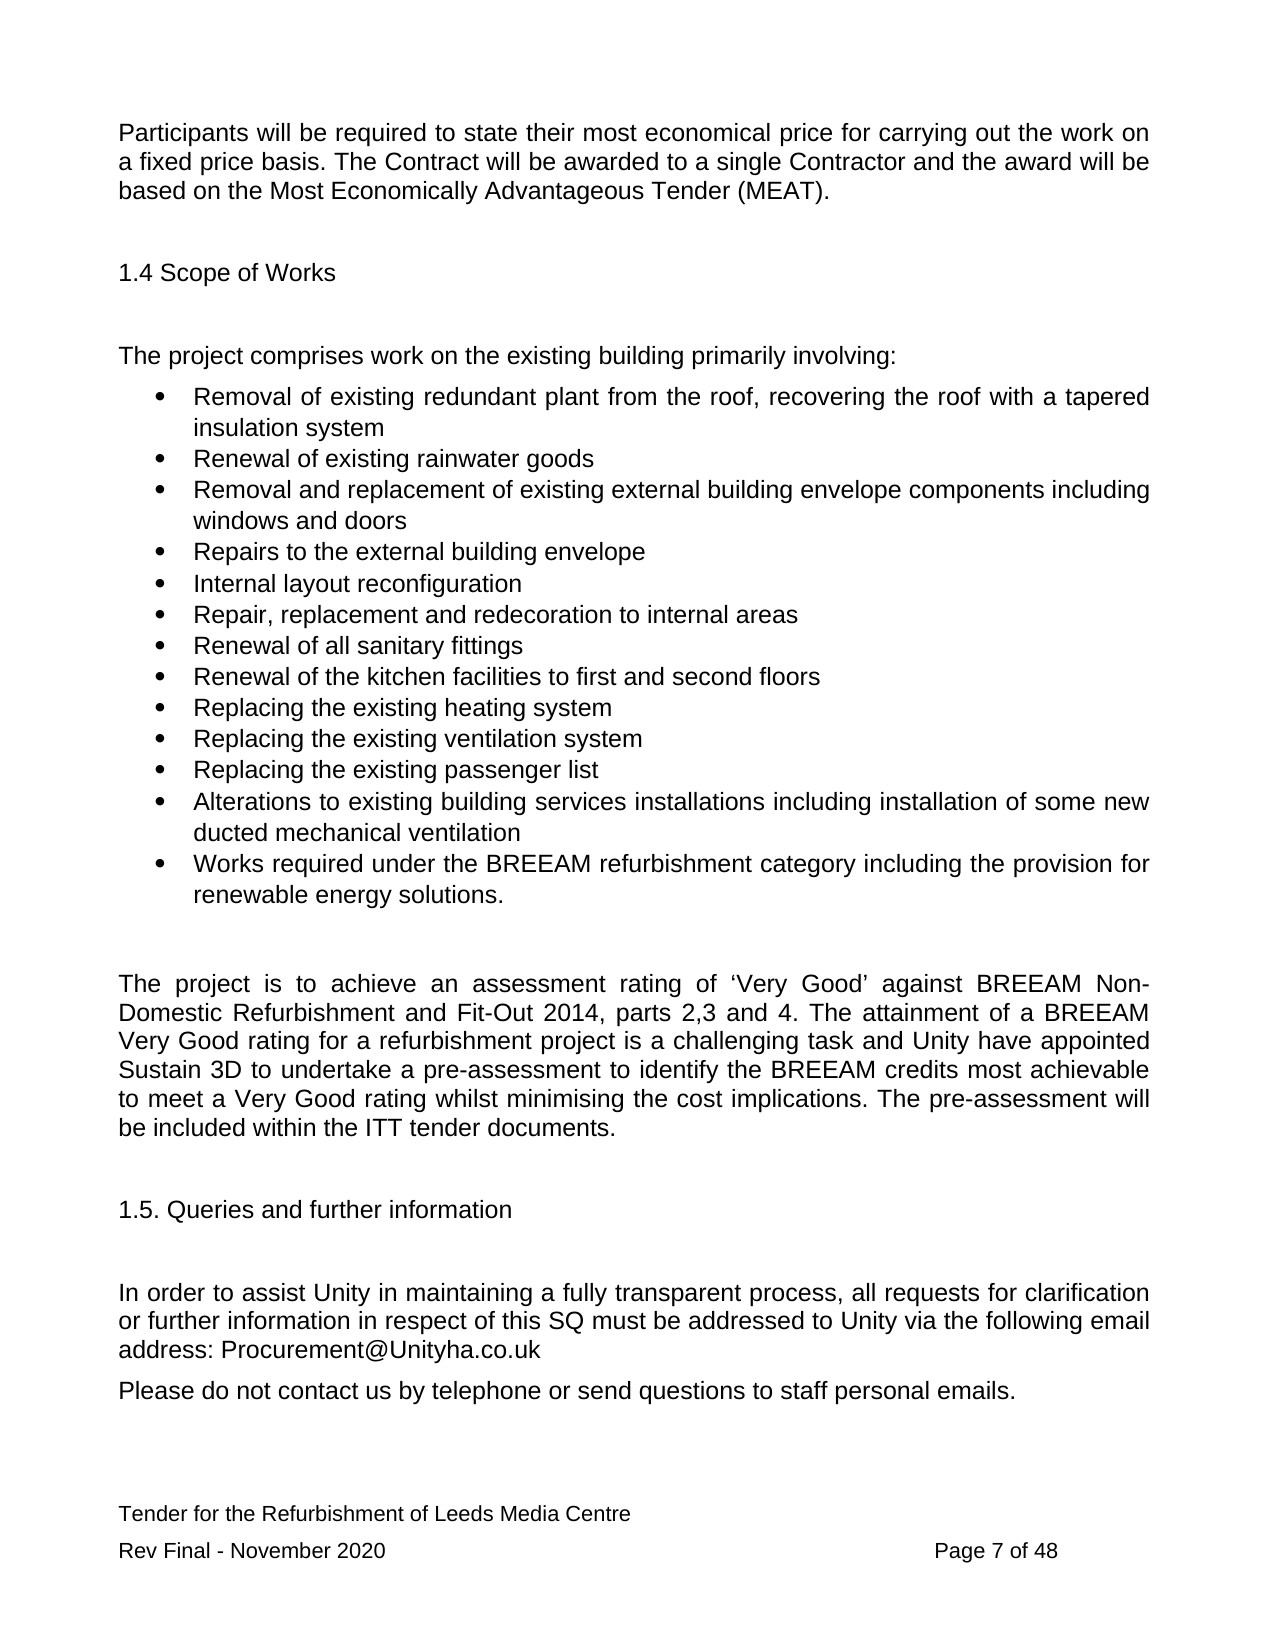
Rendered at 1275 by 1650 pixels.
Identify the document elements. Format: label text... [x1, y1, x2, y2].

list Repair, replacement and redecoration to internal areas [156, 600, 1152, 628]
list Replacing the existing passenger list [156, 755, 1152, 784]
text Participants will be required to state their most economical price for carrying out the work on a fixed price basis. The Contract will be awarded to a single Contractor and the award will be based on the Most Economically Advantageous Tender (MEAT). [118, 118, 1152, 204]
text The project is to achieve an assessment rating of ‘Very Good’ against BREEAM Non-Domestic Refurbishment and Fit-Out 2014, parts 2,3 and 4. The attainment of a BREEAM Very Good rating for a refurbishment project is a challenging task and Unity have appointed Sustain 3D to undertake a pre-assessment to identify the BREEAM credits most achievable to meet a Very Good rating whilst minimising the cost implications. The pre-assessment will be included within the ITT tender documents. [118, 969, 1152, 1141]
list Renewal of all sanitary fittings [156, 631, 1152, 660]
list Replacing the existing heating system [156, 693, 1152, 722]
list Renewal of the kitchen facilities to first and second floors [156, 662, 1152, 691]
list Alterations to existing building services installations including installation of some new ducted mechanical ventilation [156, 787, 1152, 846]
list Renewal of existing rainwater goods [156, 444, 1152, 473]
list Works required under the BREEAM refurbishment category including the provision for renewable energy solutions. [156, 849, 1152, 909]
list Repairs to the external building envelope [156, 537, 1152, 566]
text 1.4 Scope of Works [118, 258, 1152, 287]
list Removal and replacement of existing external building envelope components including windows and doors [156, 475, 1152, 535]
text 1.5. Queries and further information [118, 1195, 1152, 1224]
list Internal layout reconfiguration [156, 568, 1152, 597]
text In order to assist Unity in maintaining a fully transparent process, all requests for clarification or further information in respect of this SQ must be addressed to Unity via the following email address: Procurement@Unityha.co.uk [118, 1278, 1152, 1364]
list Replacing the existing ventilation system [156, 724, 1152, 753]
text The project comprises work on the existing building primarily involving: [118, 341, 1152, 369]
list Removal of existing redundant plant from the roof, recovering the roof with a tapered insulation system [156, 382, 1152, 442]
text Please do not contact us by telephone or send questions to staff personal emails. [118, 1376, 1152, 1405]
